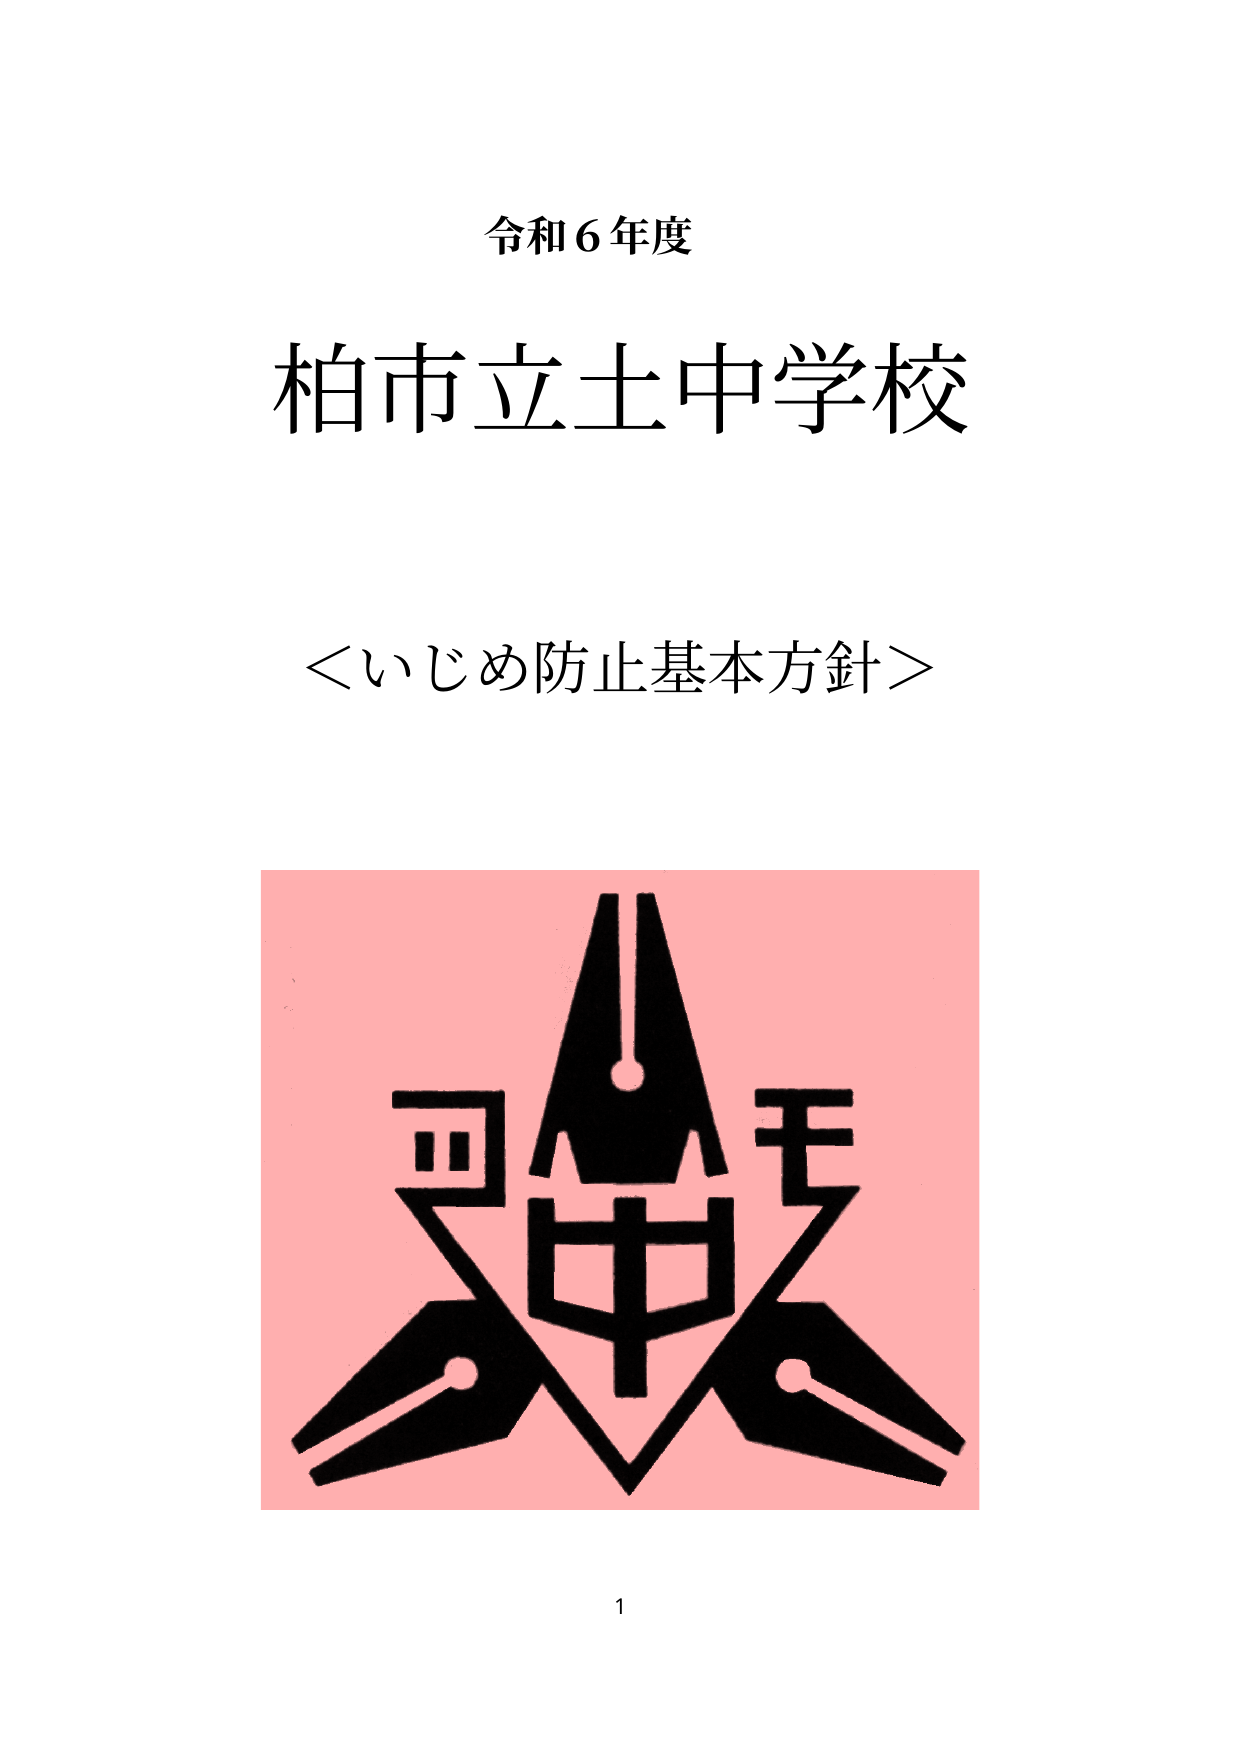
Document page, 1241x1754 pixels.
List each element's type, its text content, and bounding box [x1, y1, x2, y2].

text 柏市立土中学校 [112, 308, 1128, 458]
text 令和６年度 [112, 196, 1128, 271]
text ＜いじめ防止基本方針＞ [112, 608, 1128, 721]
